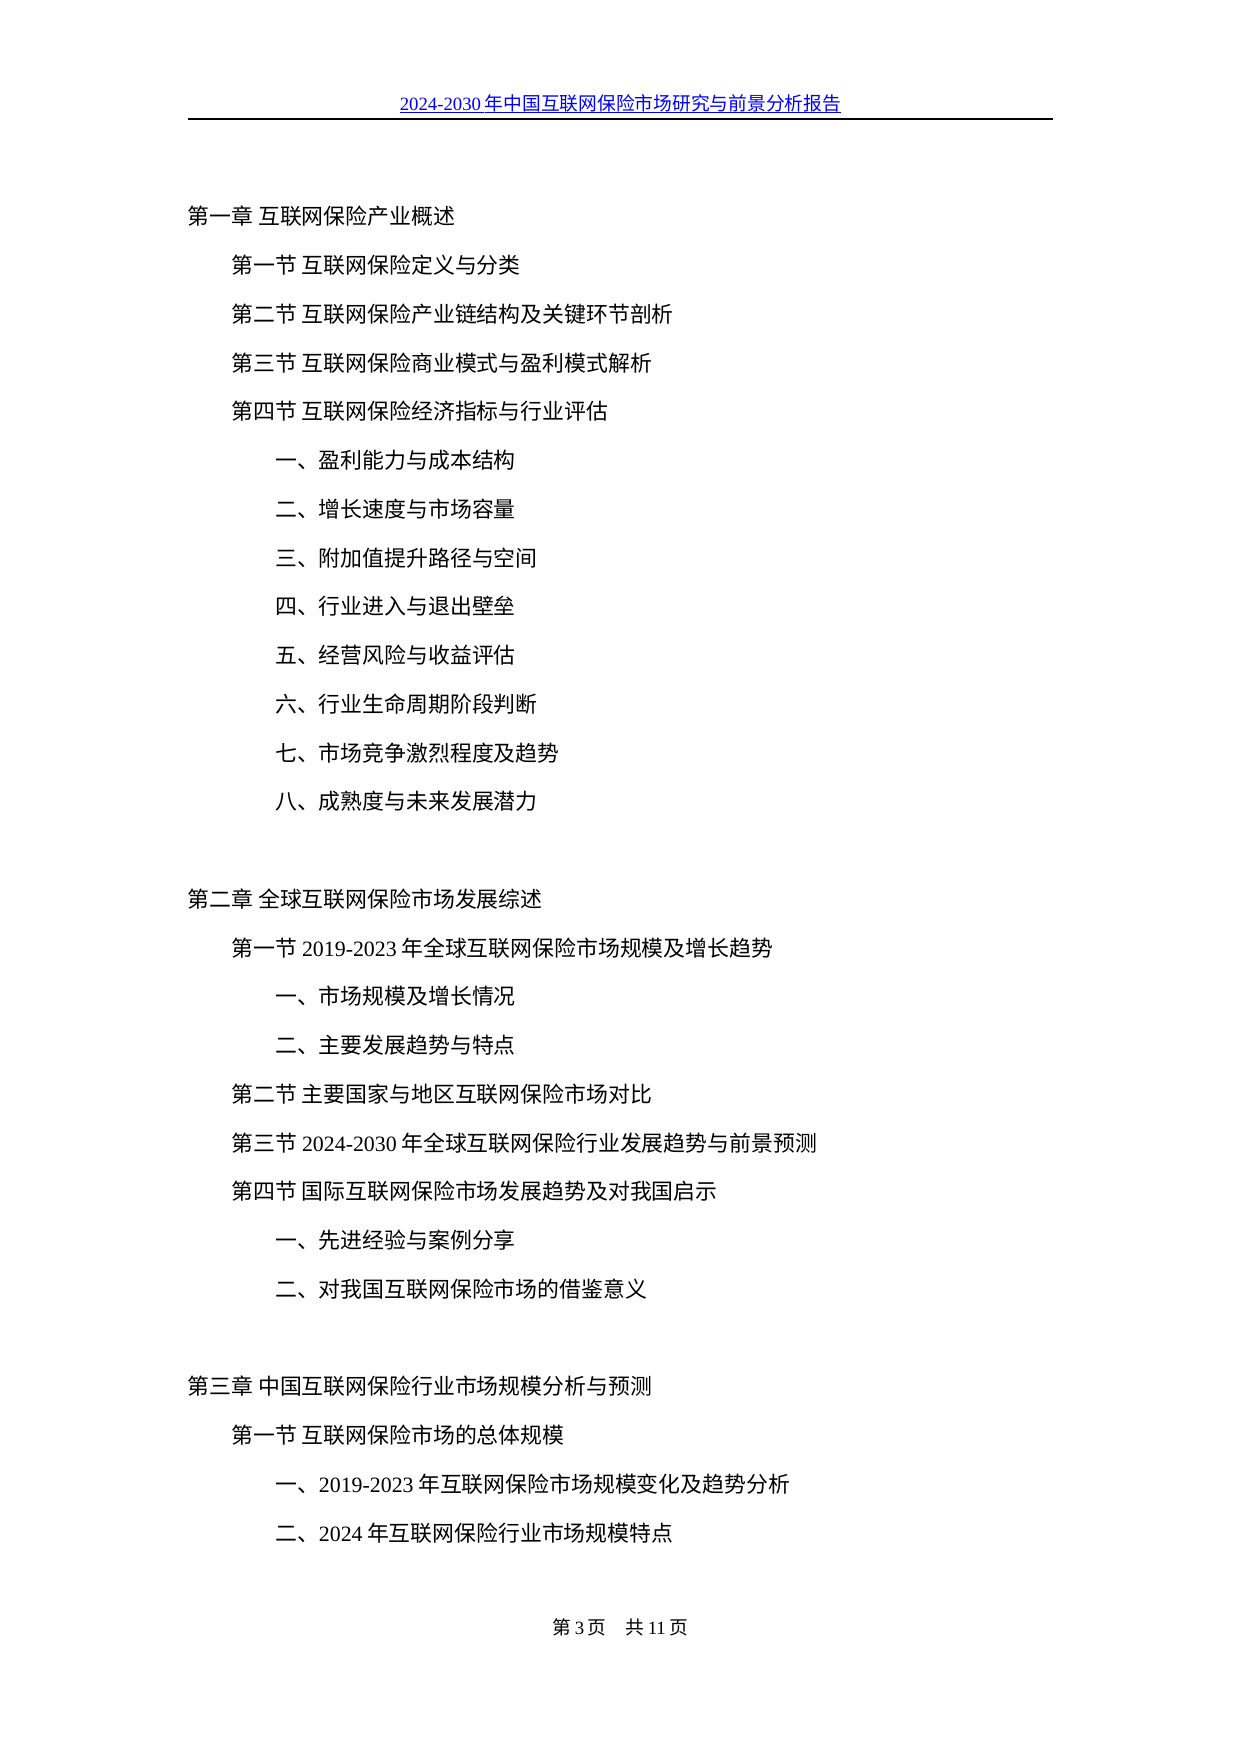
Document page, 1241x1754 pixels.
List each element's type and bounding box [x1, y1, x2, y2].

text [187, 150, 1053, 1548]
